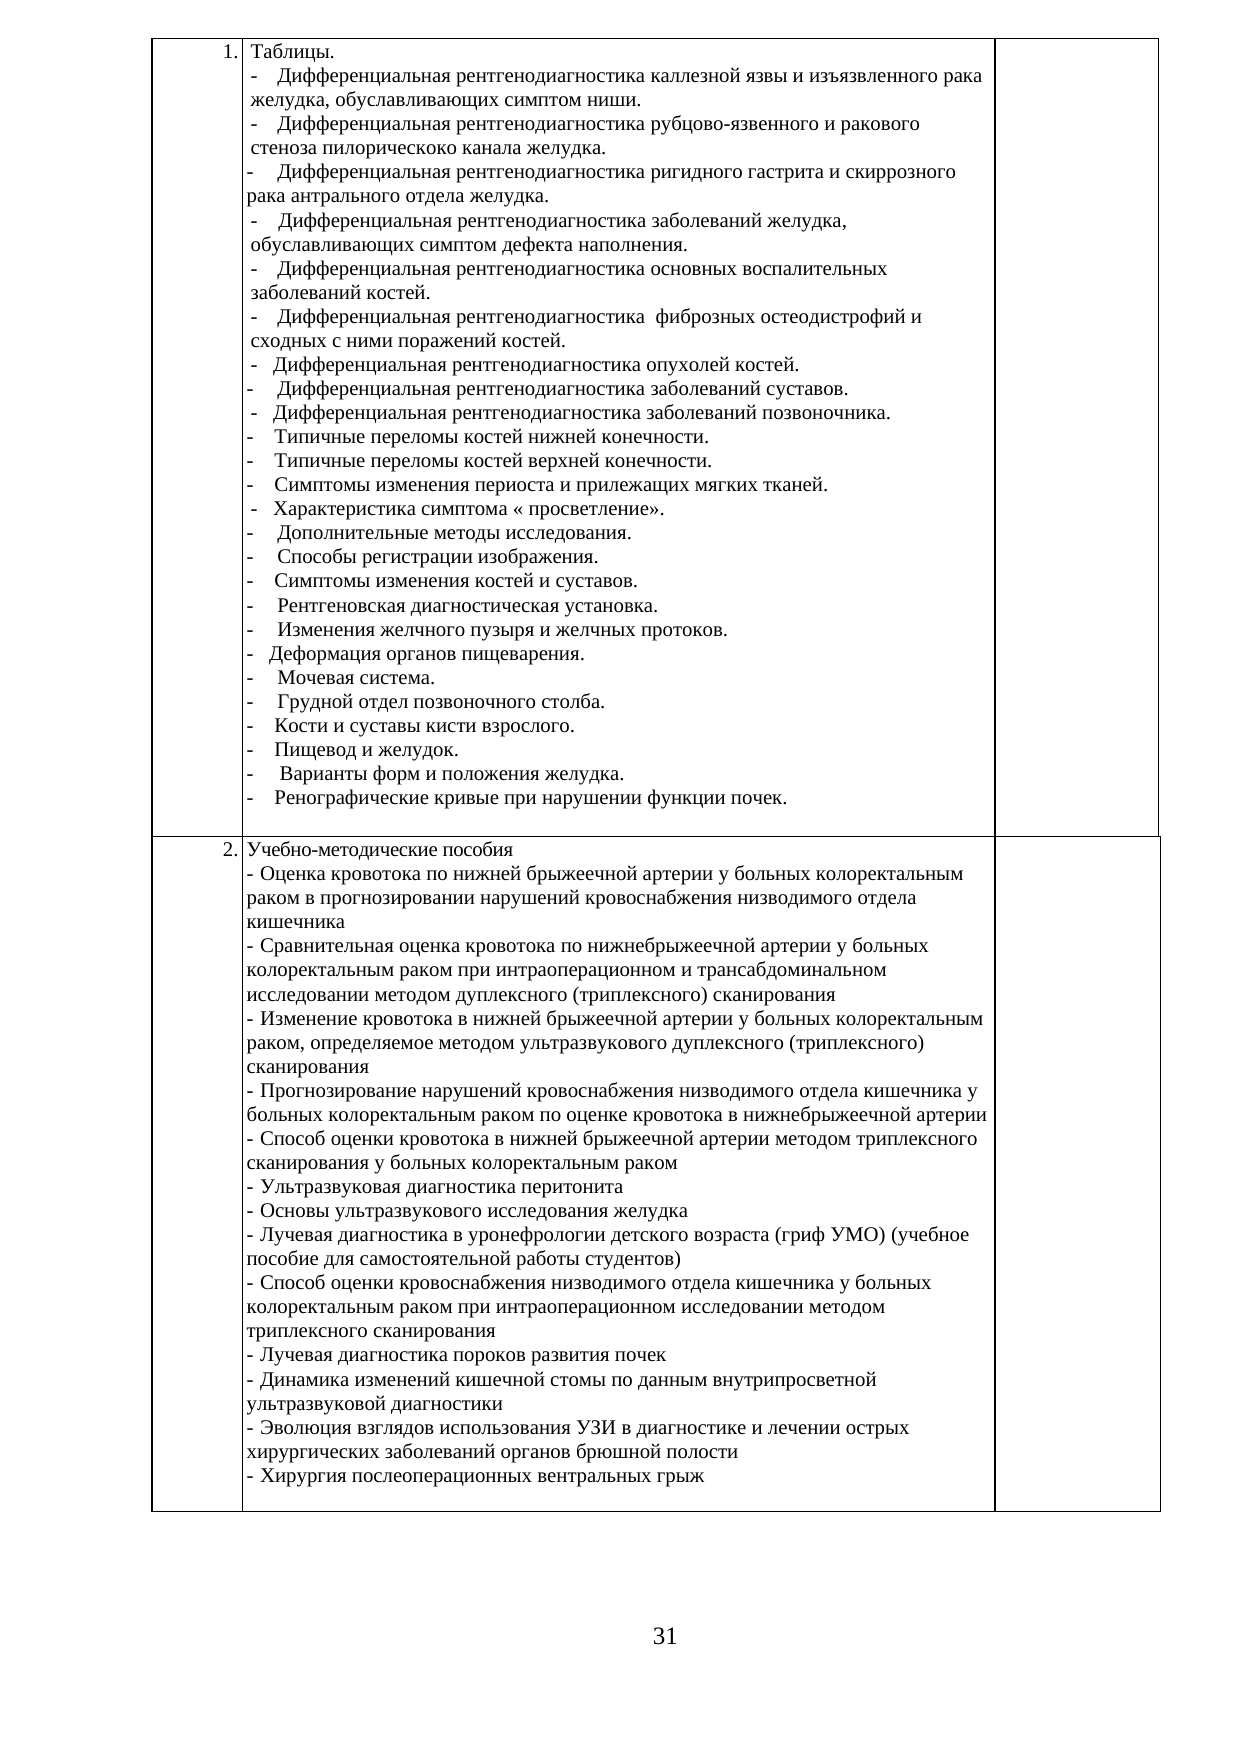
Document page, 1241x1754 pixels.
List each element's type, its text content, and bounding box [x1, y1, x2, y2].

table_cell [996, 39, 1158, 836]
table_cell 2. [153, 837, 242, 1511]
table_cell [996, 837, 1160, 1511]
table_cell 1. [153, 39, 242, 836]
table_cell Таблицы. - Дифференциальная рентгенодиагностика каллезной язвы и изъязвленного рака желудка, обуславливающих симптом ниши. - Дифференциальная рентгенодиагностика рубцово-язвенного и ракового стеноза пилорическоко канала желудка. - Дифференциальная рентгенодиагностика ригидного гастрита и скиррозного рака антрального отдела желудка. - Дифференциальная рентгенодиагностика заболеваний желудка, обуславливающих симптом дефекта наполнения. - Дифференциальная рентгенодиагностика основных воспалительных заболеваний костей. - Дифференциальная рентгенодиагностика фиброзных остеодистрофий и сходных с ними поражений костей. - Дифференциальная рентгенодиагностика опухолей костей. - Дифференциальная рентгенодиагностика заболеваний суставов. - Дифференциальная рентгенодиагностика заболеваний позвоночника. - Типичные переломы костей нижней конечности. - Типичные переломы костей верхней конечности. - Симптомы изменения периоста и прилежащих мягких тканей. - Характеристика симптома « просветление». - Дополнительные методы исследования. - Способы регистрации изображения. - Симптомы изменения костей и суставов. - Рентгеновская диагностическая установка. - Изменения желчного пузыря и желчных протоков. - Деформация органов пищеварения. - Мочевая система. - Грудной отдел позвоночного столба. - Кости и суставы кисти взрослого. - Пищевод и желудок. - Варианты форм и положения желудка. - Ренографические кривые при нарушении функции почек. [243, 39, 994, 836]
